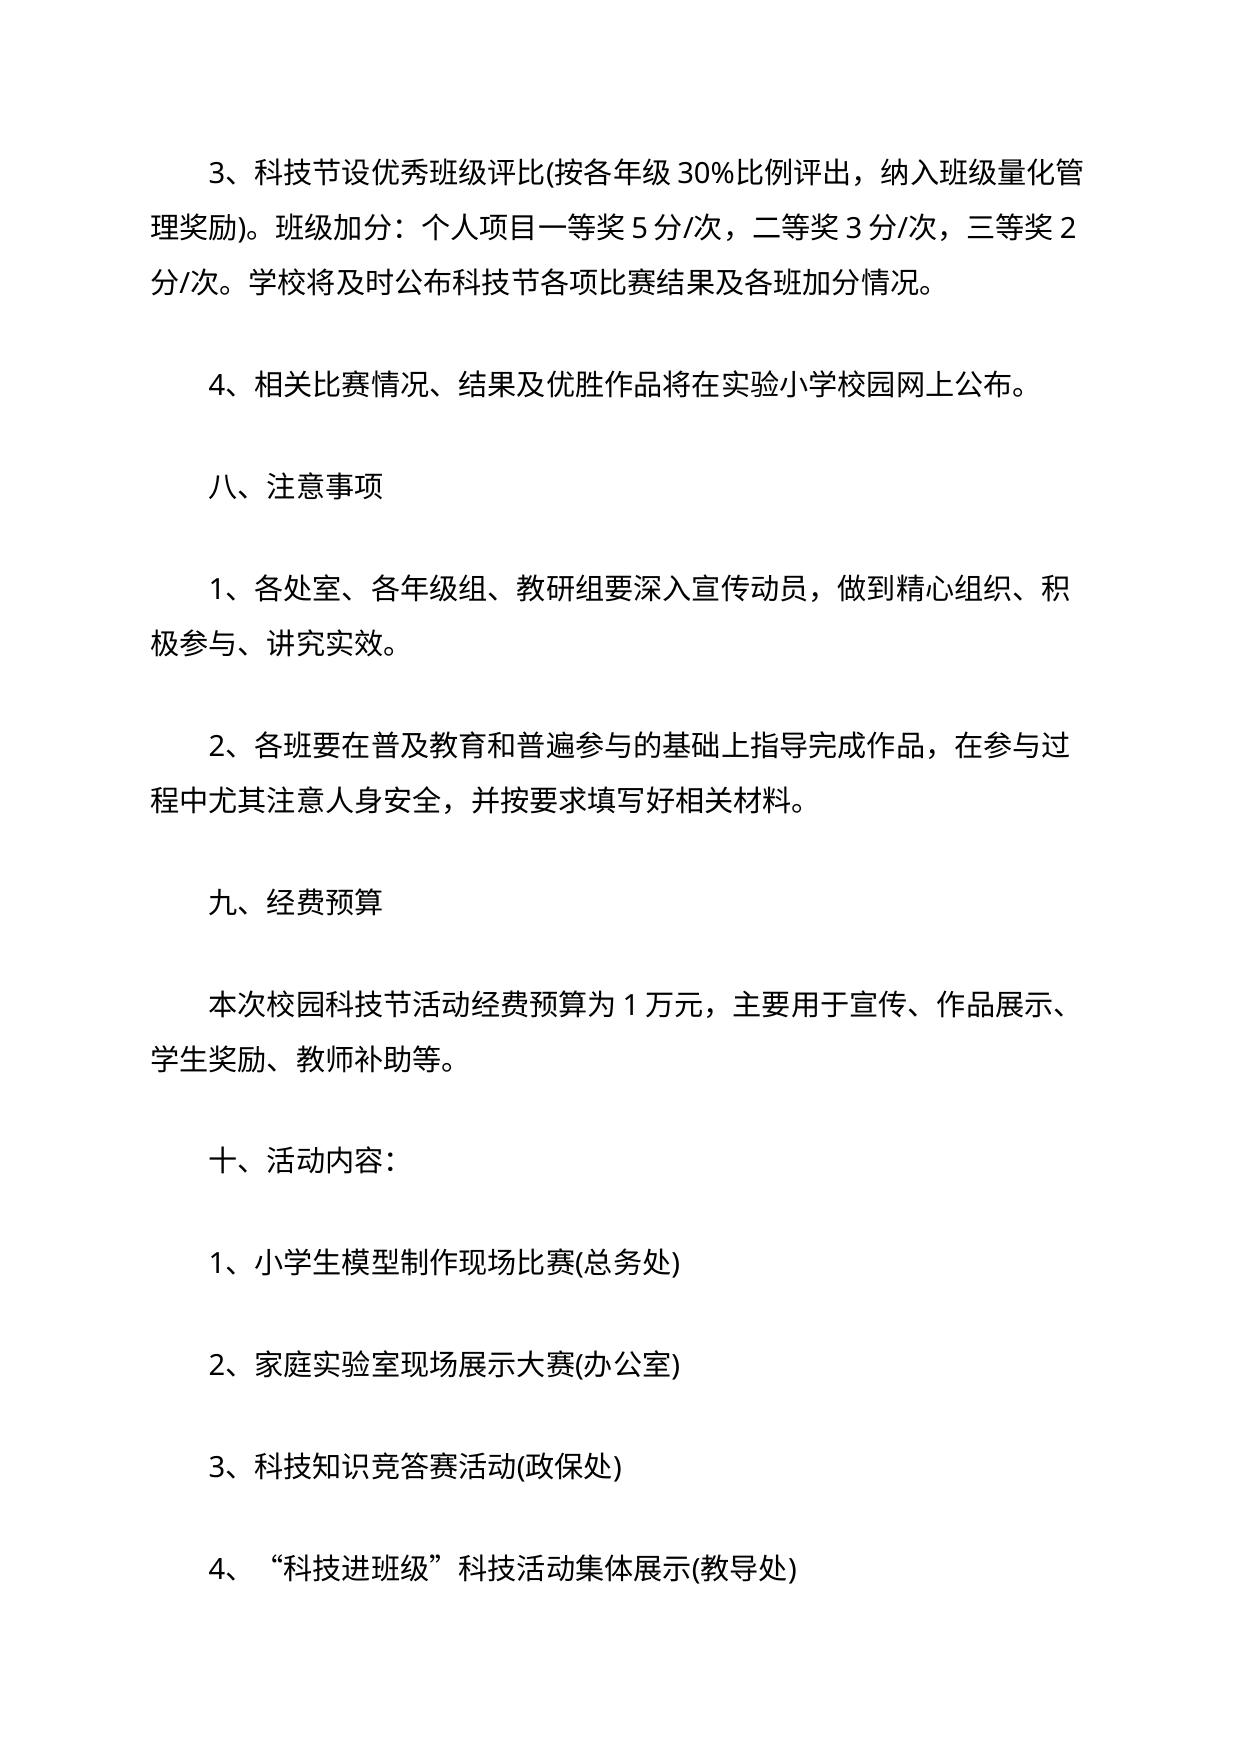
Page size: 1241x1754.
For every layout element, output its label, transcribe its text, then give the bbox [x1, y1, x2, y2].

text 1、各处室、各年级组、教研组要深入宣传动员，做到精心组织、积极参与、讲究实效。 [150, 566, 1090, 663]
text 4、“科技进班级”科技活动集体展示(教导处) [150, 1546, 1090, 1588]
text 本次校园科技节活动经费预算为1万元，主要用于宣传、作品展示、学生奖励、教师补助等。 [150, 981, 1090, 1078]
text 2、各班要在普及教育和普遍参与的基础上指导完成作品，在参与过程中尤其注意人身安全，并按要求填写好相关材料。 [150, 722, 1090, 820]
text 3、科技知识竞答赛活动(政保处) [150, 1443, 1090, 1486]
text 3、科技节设优秀班级评比(按各年级30%比例评出，纳入班级量化管理奖励)。班级加分：个人项目一等奖5分/次，二等奖3分/次，三等奖2分/次。学校将及时公布科技节各项比赛结果及各班加分情况。 [150, 150, 1090, 302]
text 八、注意事项 [150, 464, 1090, 506]
text 九、经费预算 [150, 879, 1090, 922]
text 2、家庭实验室现场展示大赛(办公室) [150, 1342, 1090, 1384]
text 十、活动内容： [150, 1138, 1090, 1180]
text 4、相关比赛情况、结果及优胜作品将在实验小学校园网上公布。 [150, 362, 1090, 404]
text 1、小学生模型制作现场比赛(总务处) [150, 1239, 1090, 1282]
